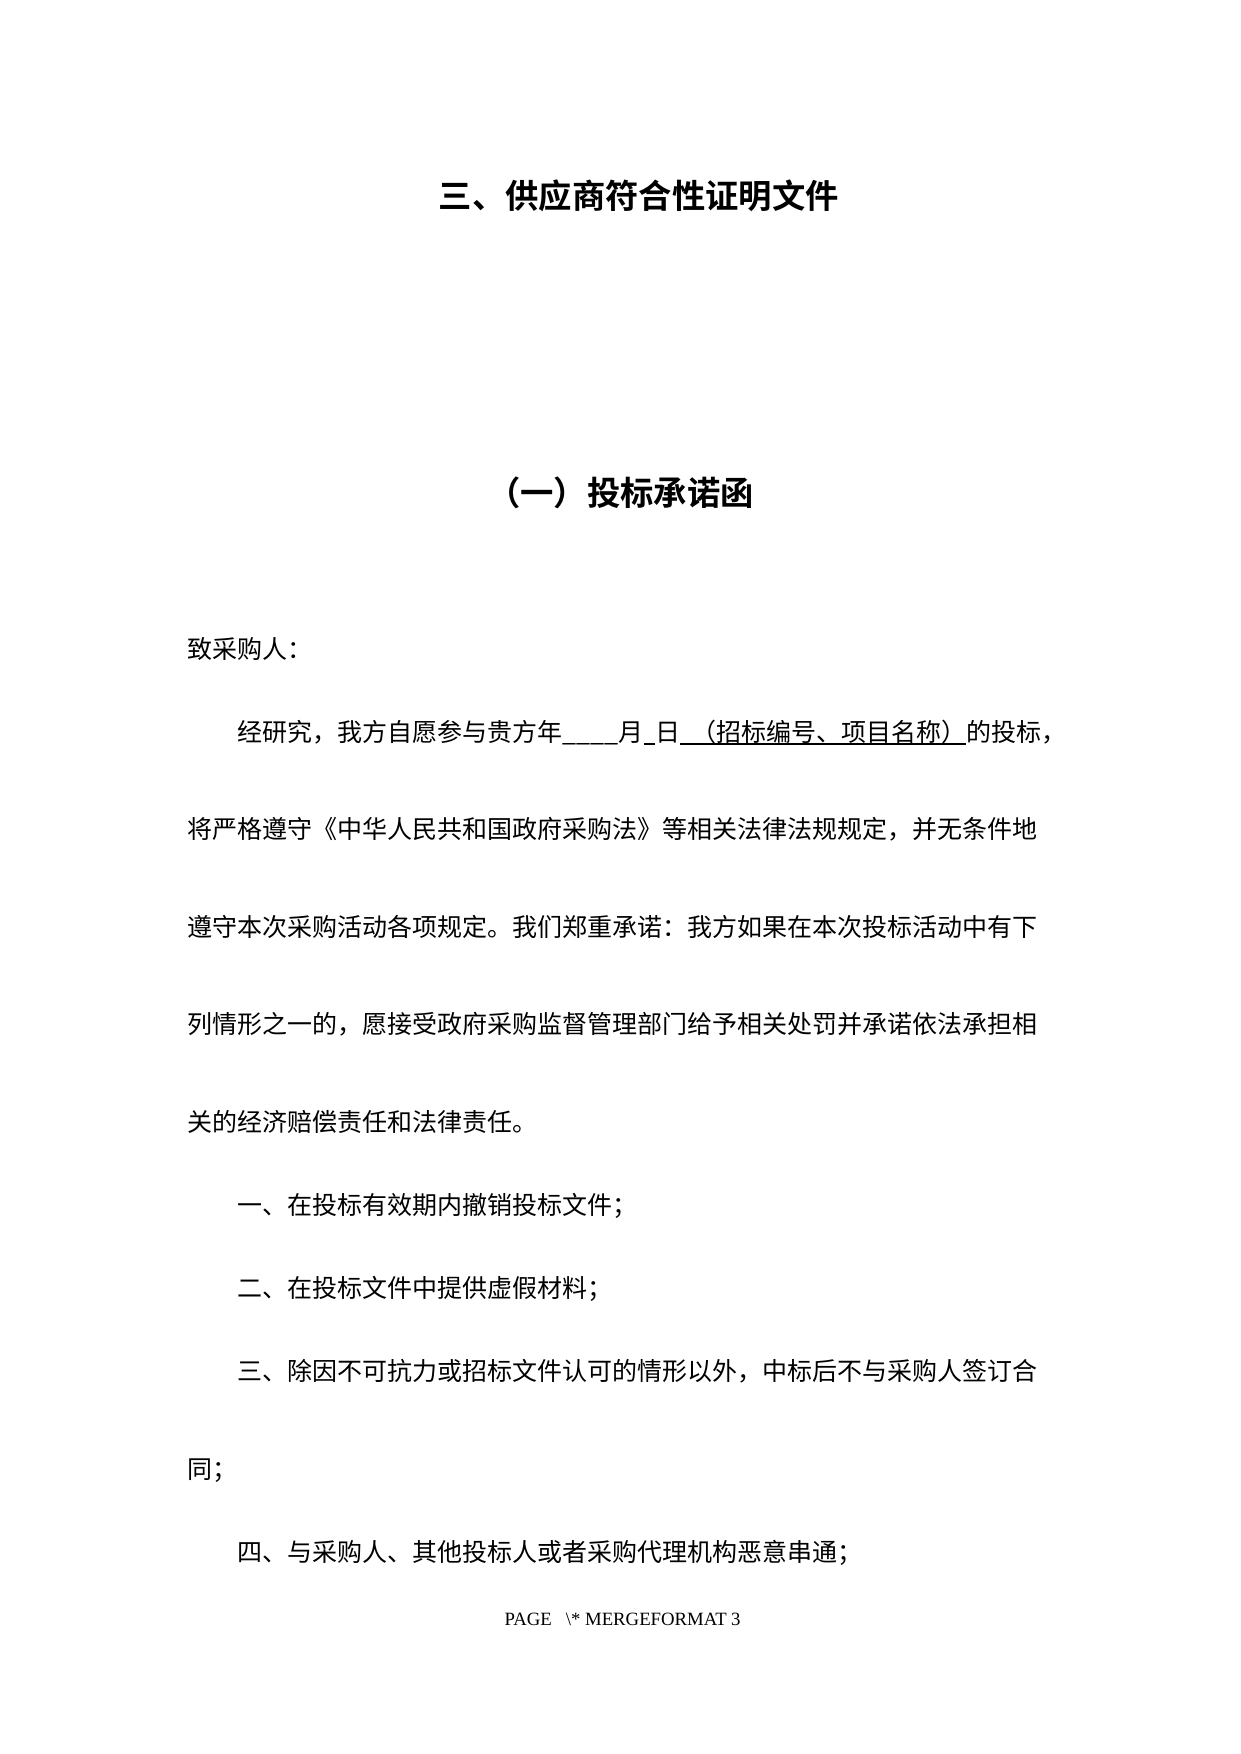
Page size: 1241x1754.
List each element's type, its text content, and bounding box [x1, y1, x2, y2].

text 三、供应商符合性证明文件 [187, 162, 1053, 227]
text 四、与采购人、其他投标人或者采购代理机构恶意串通； [187, 1518, 1053, 1583]
text 一、在投标有效期内撤销投标文件； [187, 1171, 1053, 1236]
text （一）投标承诺函 [187, 458, 1053, 523]
text 致采购人： [187, 615, 1053, 680]
text 三、除因不可抗力或招标文件认可的情形以外，中标后不与采购人签订合同； [187, 1337, 1053, 1500]
text 二、在投标文件中提供虚假材料； [187, 1254, 1053, 1319]
text 经研究，我方自愿参与贵方年____月 日 （招标编号、项目名称）的投标，将严格遵守《中华人民共和国政府采购法》等相关法律法规规定，并无条件地遵守本次采购活动各项规定。我们郑重承诺：我方如果在本次投标活动中有下列情形之一的，愿接受政府采购监督管理部门给予相关处罚并承诺依法承担相关的经济赔偿责任和法律责任。 [187, 698, 1053, 1153]
